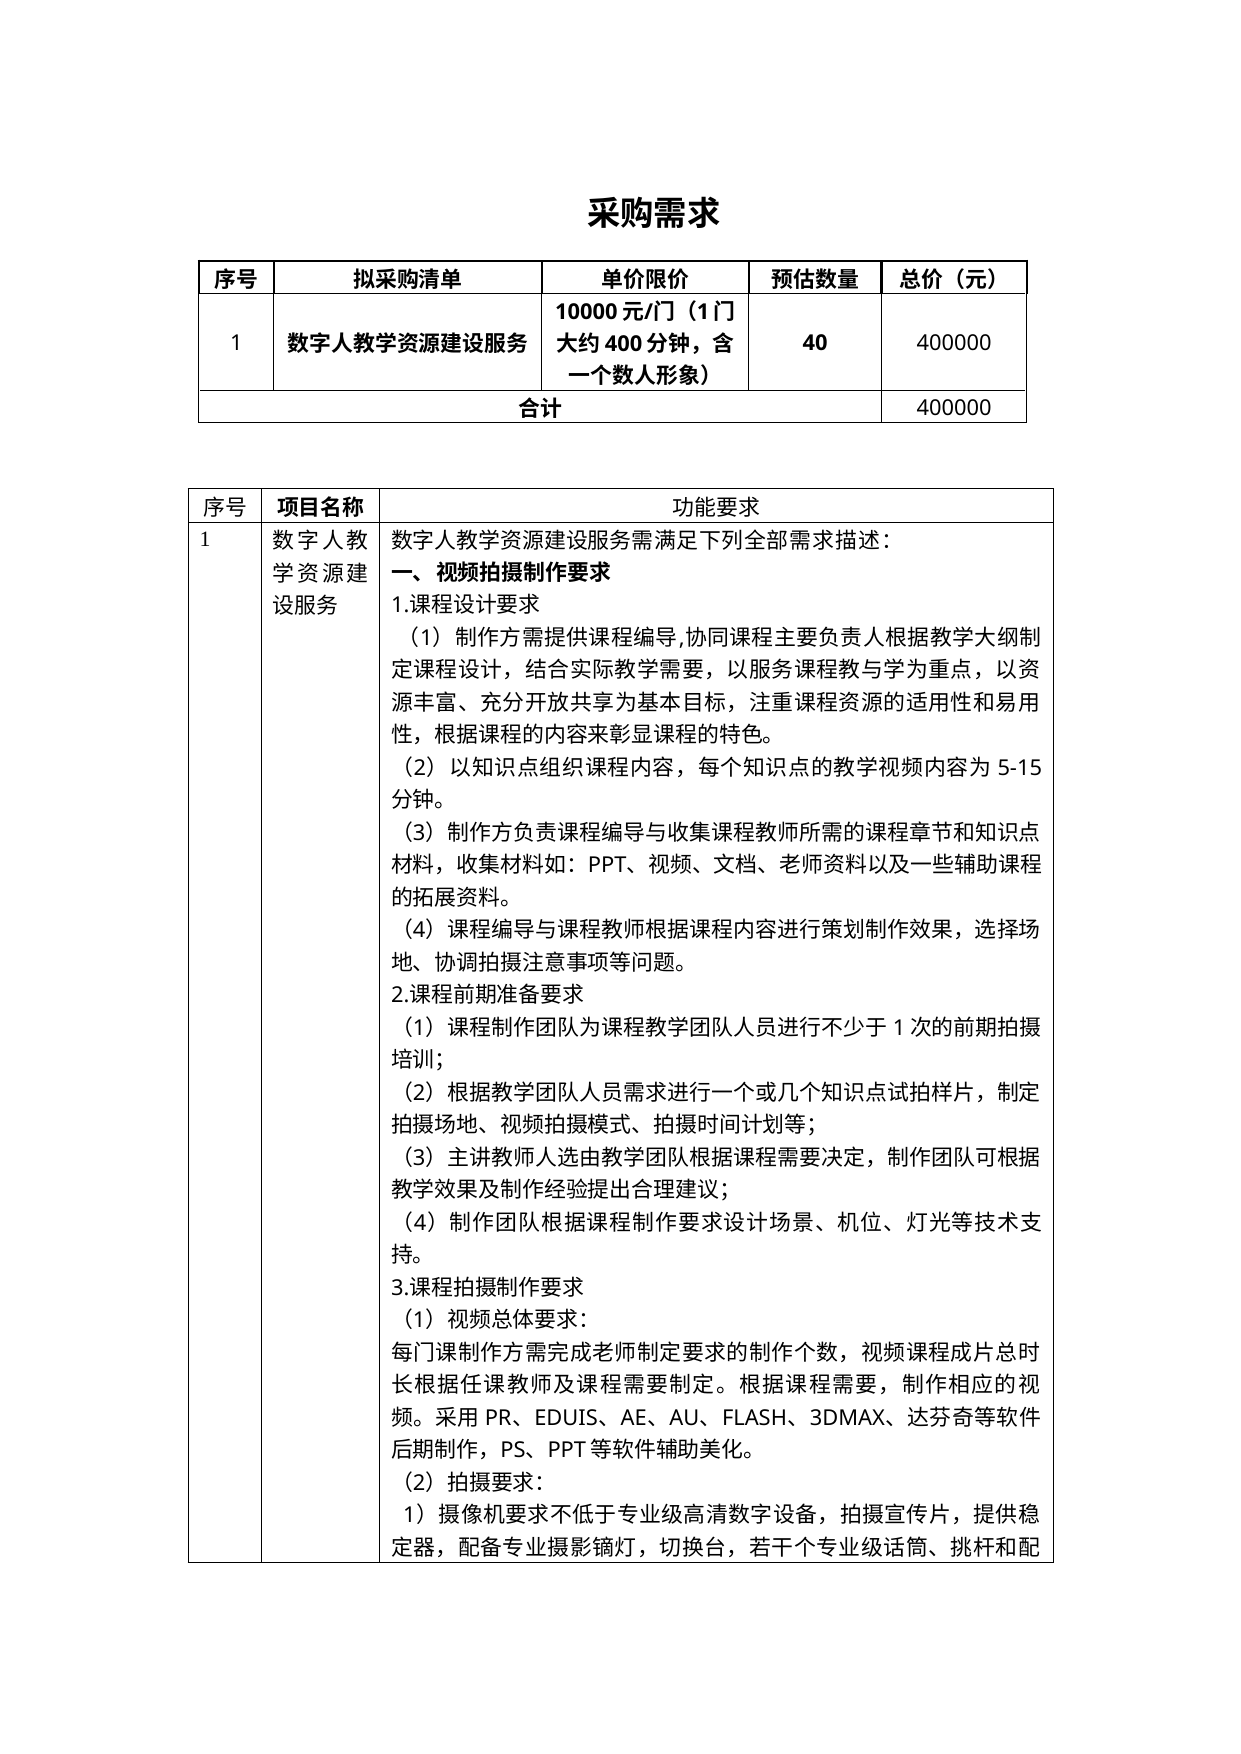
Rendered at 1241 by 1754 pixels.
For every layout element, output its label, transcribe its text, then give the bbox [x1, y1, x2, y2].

table_cell 1 [199, 294, 273, 389]
table_header 单价限价 [543, 262, 748, 293]
table_header 拟采购清单 [275, 262, 541, 293]
table_header 功能要求 [380, 489, 1053, 522]
table_cell 数字人教学资源建设服务 [274, 294, 541, 389]
table_header 序号 [189, 489, 261, 522]
table_cell 40 [749, 294, 881, 389]
table_header 总价（元） [883, 262, 1026, 293]
table_cell 10000元/门（1门大约400分钟，含一个数人形象） [542, 294, 748, 389]
table_cell 合计 [199, 390, 881, 422]
table_header 序号 [200, 262, 273, 293]
table_header 项目名称 [262, 489, 379, 522]
table_cell 1 [189, 523, 261, 1562]
table_header 预估数量 [750, 262, 880, 293]
table_cell 400000 [882, 293, 1026, 389]
table_cell 数字人教学资源建设服务 [262, 523, 379, 1562]
table_cell 400000 [882, 390, 1026, 422]
text 采购需求 [187, 178, 1053, 243]
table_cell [380, 523, 1053, 1562]
